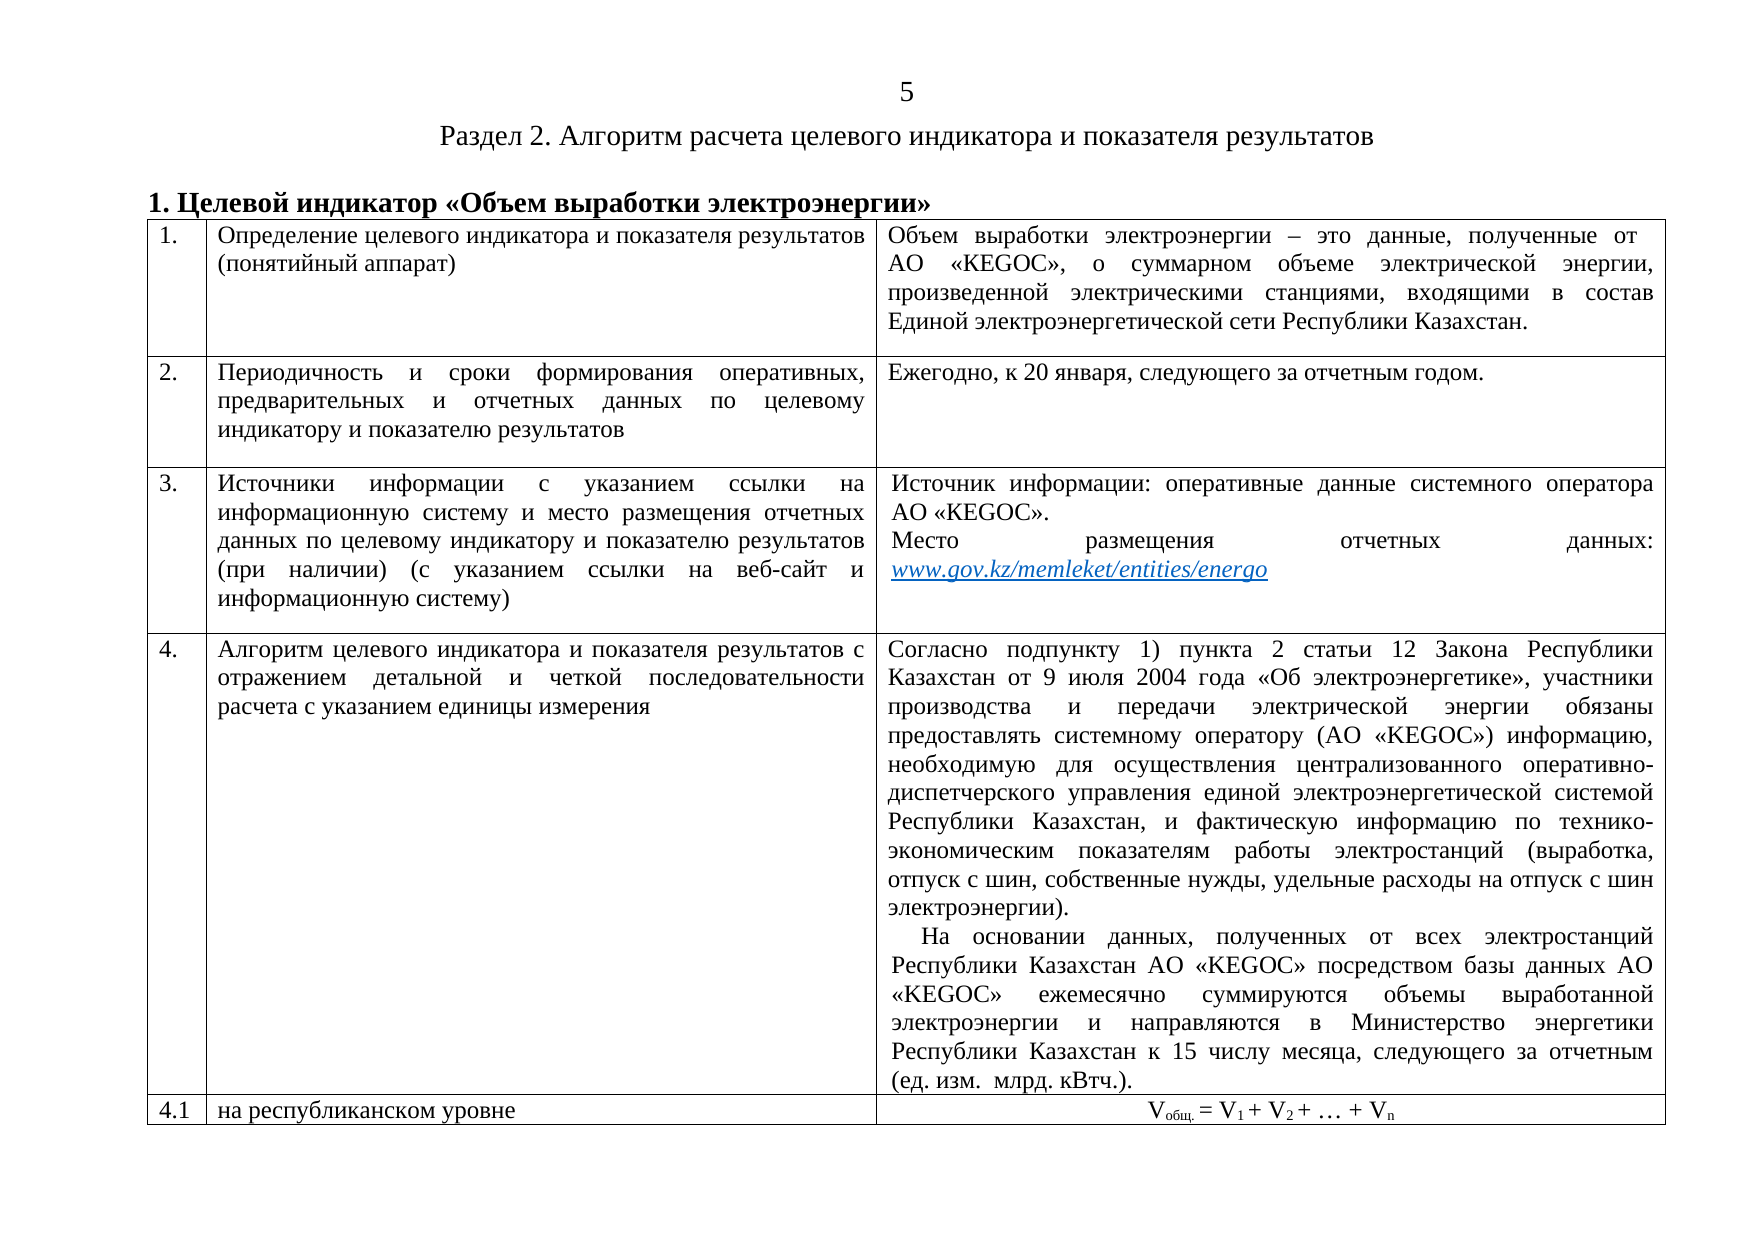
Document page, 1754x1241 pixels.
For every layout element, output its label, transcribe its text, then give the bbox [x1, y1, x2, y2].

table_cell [877, 1095, 1665, 1123]
table_cell Источники информации с указанием ссылки на информационную систему и место размещения отчетных данных по целевому индикатору и показателю результатов (при наличии) (с указанием ссылки на веб-сайт и информационную систему) [207, 468, 876, 633]
text 1. Целевой индикатор «Объем выработки электроэнергии» [148, 185, 1665, 219]
table_cell 2. [148, 357, 206, 467]
table_cell Источник информации: оперативные данные системного оператора АО «КЕGOC». Место размещения отчетных данных: www.gov.kz/memleket/entities/energo [877, 468, 1665, 633]
table_cell Согласно подпункту 1) пункта 2 статьи 12 Закона Республики Казахстан от 9 июля 2004 года «Об электроэнергетике», участники производства и передачи электрической энергии обязаны предоставлять системному оператору (АО «KEGOC») информацию, необходимую для осуществления централизованного оперативно-диспетчерского управления единой электроэнергетической системой Республики Казахстан, и фактическую информацию по технико-экономическим показателям работы электростанций (выработка, отпуск с шин, собственные нужды, удельные расходы на отпуск с шин электроэнергии). На основании данных, полученных от всех электростанций Республики Казахстан АО «KEGOC» посредством базы данных АО «KEGOC» ежемесячно суммируются объемы выработанной электроэнергии и направляются в Министерство энергетики Республики Казахстан к 15 числу месяца, следующего за отчетным (ед. изм. млрд. кВтч.). [877, 634, 1665, 1094]
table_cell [207, 1095, 876, 1123]
table_header 1. [148, 220, 206, 356]
text Раздел 2. Алгоритм расчета целевого индикатора и показателя результатов [148, 118, 1665, 152]
table_cell Ежегодно, к 20 января, следующего за отчетным годом. [877, 357, 1665, 467]
table_cell 4.1 [148, 1095, 206, 1123]
table_cell Периодичность и сроки формирования оперативных, предварительных и отчетных данных по целевому индикатору и показателю результатов [207, 357, 876, 467]
table_header Определение целевого индикатора и показателя результатов (понятийный аппарат) [207, 220, 876, 356]
table_cell Алгоритм целевого индикатора и показателя результатов с отражением детальной и четкой последовательности расчета с указанием единицы измерения [207, 634, 876, 1094]
table_header Объем выработки электроэнергии – это данные, полученные от АО «КЕGOC», о суммарном объеме электрической энергии, произведенной электрическими станциями, входящими в состав Единой электроэнергетической сети Республики Казахстан. [877, 220, 1665, 356]
table_cell 4. [148, 634, 206, 1094]
table_cell 3. [148, 468, 206, 633]
